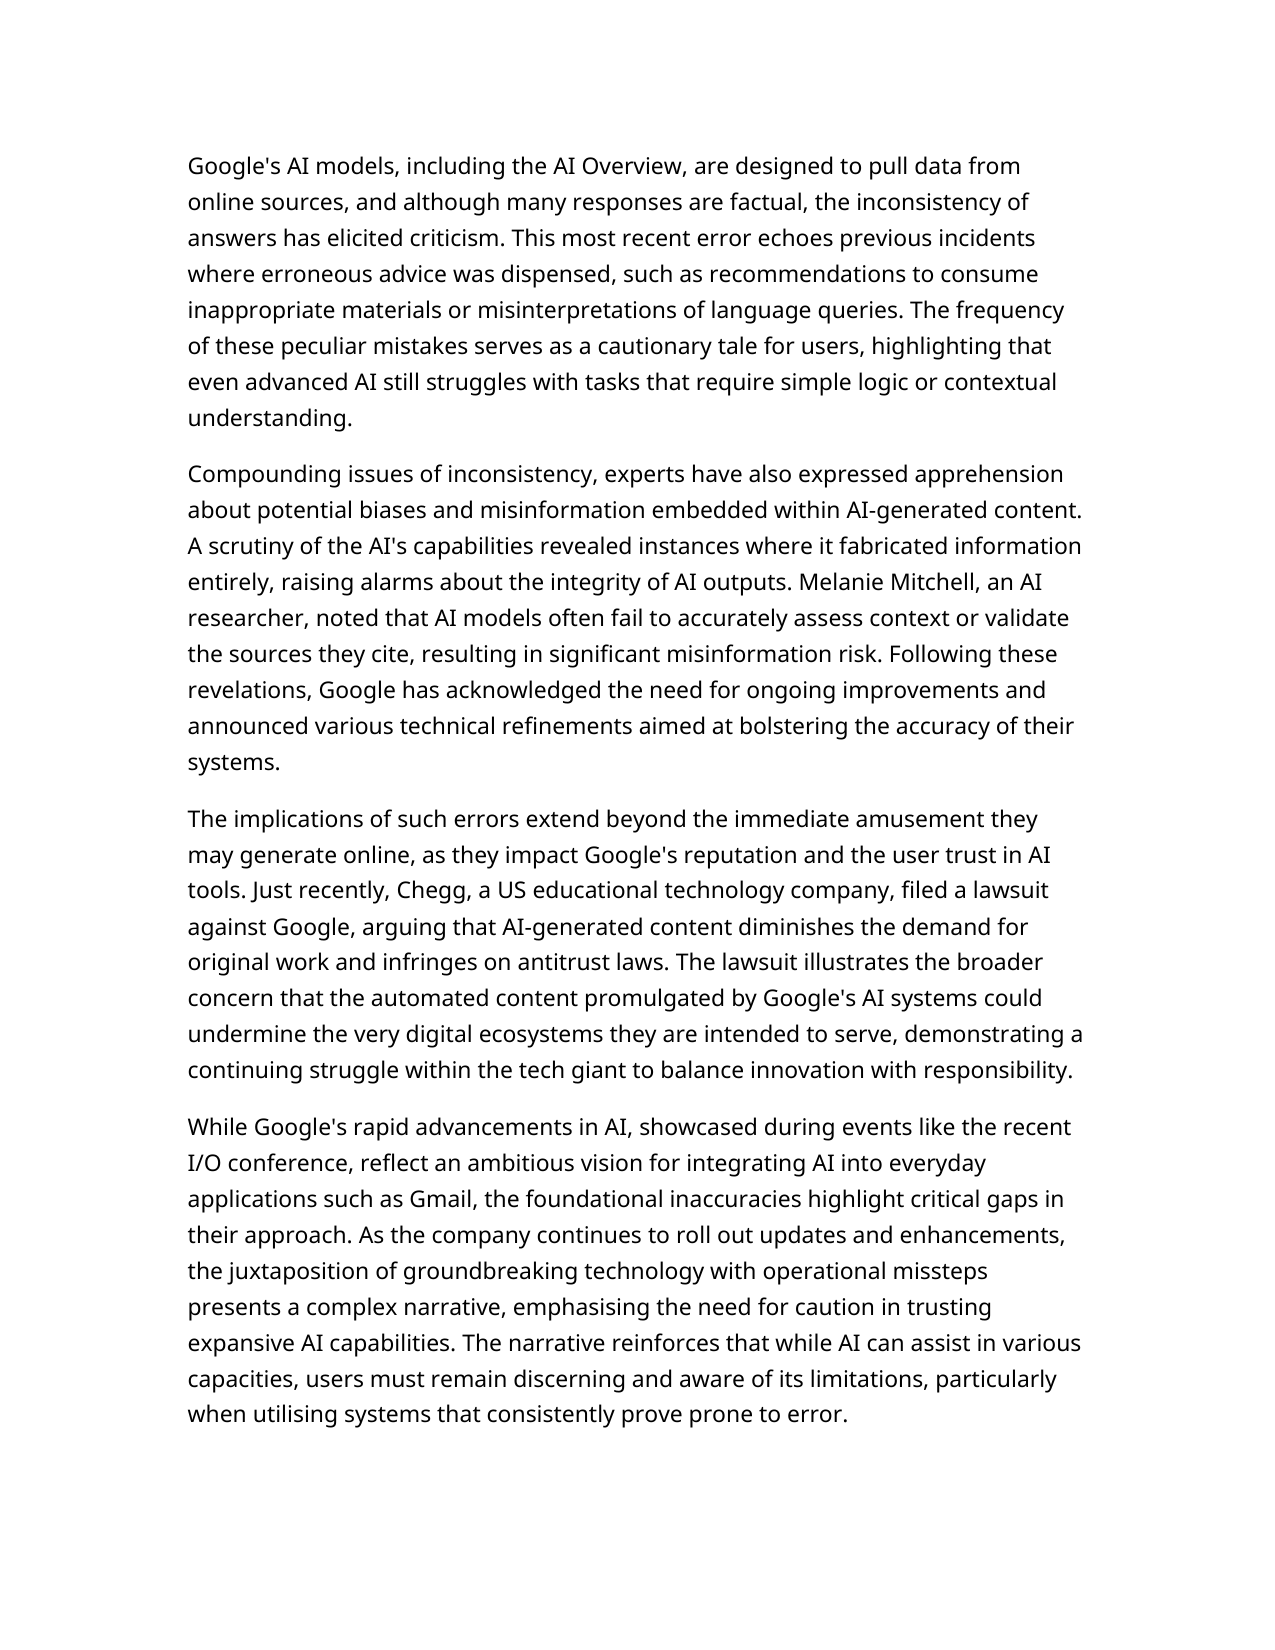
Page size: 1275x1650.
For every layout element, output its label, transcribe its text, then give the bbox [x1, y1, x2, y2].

text Compounding issues of inconsistency, experts have also expressed apprehension about potential biases and misinformation embedded within AI-generated content. A scrutiny of the AI's capabilities revealed instances where it fabricated information entirely, raising alarms about the integrity of AI outputs. Melanie Mitchell, an AI researcher, noted that AI models often fail to accurately assess context or validate the sources they cite, resulting in significant misinformation risk. Following these revelations, Google has acknowledged the need for ongoing improvements and announced various technical refinements aimed at bolstering the accuracy of their systems. [187, 458, 1087, 777]
text The implications of such errors extend beyond the immediate amusement they may generate online, as they impact Google's reputation and the user trust in AI tools. Just recently, Chegg, a US educational technology company, filed a lawsuit against Google, arguing that AI-generated content diminishes the demand for original work and infringes on antitrust laws. The lawsuit illustrates the broader concern that the automated content promulgated by Google's AI systems could undermine the very digital ecosystems they are intended to serve, demonstrating a continuing struggle within the tech giant to balance innovation with responsibility. [187, 803, 1087, 1085]
text While Google's rapid advancements in AI, showcased during events like the recent I/O conference, reflect an ambitious vision for integrating AI into everyday applications such as Gmail, the foundational inaccuracies highlight critical gaps in their approach. As the company continues to roll out updates and enhancements, the juxtaposition of groundbreaking technology with operational missteps presents a complex narrative, emphasising the need for caution in trusting expansive AI capabilities. The narrative reinforces that while AI can assist in various capacities, users must remain discerning and aware of its limitations, particularly when utilising systems that consistently prove prone to error. [187, 1111, 1087, 1430]
text Google's AI models, including the AI Overview, are designed to pull data from online sources, and although many responses are factual, the inconsistency of answers has elicited criticism. This most recent error echoes previous incidents where erroneous advice was dispensed, such as recommendations to consume inappropriate materials or misinterpretations of language queries. The frequency of these peculiar mistakes serves as a cautionary tale for users, highlighting that even advanced AI still struggles with tasks that require simple logic or contextual understanding. [187, 150, 1087, 433]
